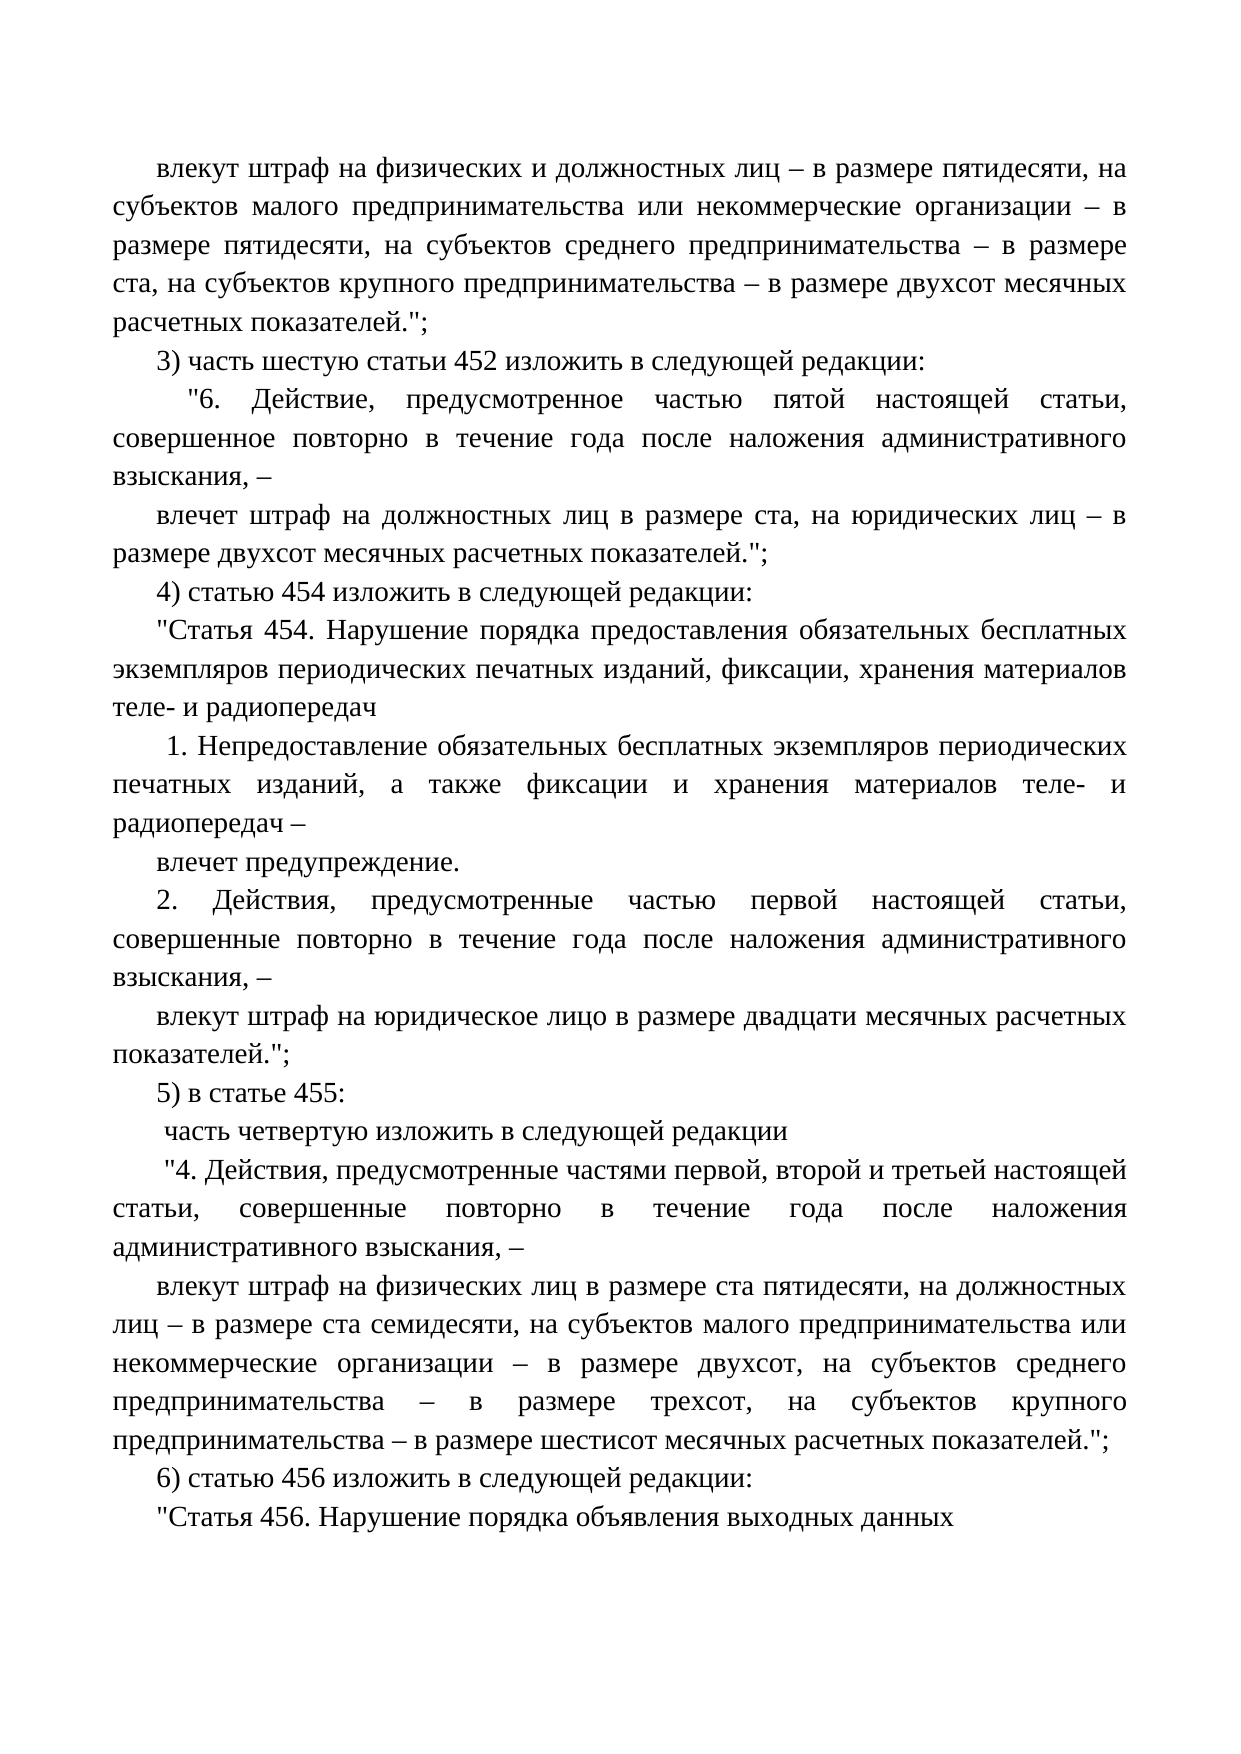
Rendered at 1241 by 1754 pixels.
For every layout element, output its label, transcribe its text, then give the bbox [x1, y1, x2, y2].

text часть четвертую изложить в следующей редакции [112, 1113, 1128, 1147]
text влекут штраф на физических и должностных лиц – в размере пятидесяти, на субъектов малого предпринимательства или некоммерческие организации – в размере пятидесяти, на субъектов среднего предпринимательства – в размере ста, на субъектов крупного предпринимательства – в размере двухсот месячных расчетных показателей."; [112, 150, 1128, 338]
text 1. Непредоставление обязательных бесплатных экземпляров периодических печатных изданий, а также фиксации и хранения материалов теле- и радиопередач – [112, 728, 1128, 839]
text 5) в статье 455: [112, 1075, 1128, 1108]
text влечет штраф на должностных лиц в размере ста, на юридических лиц – в размере двухсот месячных расчетных показателей."; [112, 497, 1128, 569]
text "6. Действие, предусмотренное частью пятой настоящей статьи, совершенное повторно в течение года после наложения административного взыскания, – [112, 381, 1128, 492]
text "4. Действия, предусмотренные частями первой, второй и третьей настоящей статьи, совершенные повторно в течение года после наложения административного взыскания, – [112, 1152, 1128, 1263]
text "Статья 456. Нарушение порядка объявления выходных данных [112, 1499, 1128, 1532]
text 2. Действия, предусмотренные частью первой настоящей статьи, совершенные повторно в течение года после наложения административного взыскания, – [112, 882, 1128, 993]
text влекут штраф на юридическое лицо в размере двадцати месячных расчетных показателей."; [112, 998, 1128, 1070]
text 6) статью 456 изложить в следующей редакции: [112, 1460, 1128, 1494]
text влечет предупреждение. [112, 844, 1128, 877]
text 3) часть шестую статьи 452 изложить в следующей редакции: [112, 343, 1128, 376]
text влекут штраф на физических лиц в размере ста пятидесяти, на должностных лиц – в размере ста семидесяти, на субъектов малого предпринимательства или некоммерческие организации – в размере двухсот, на субъектов среднего предпринимательства – в размере трехсот, на субъектов крупного предпринимательства – в размере шестисот месячных расчетных показателей."; [112, 1268, 1128, 1455]
text 4) статью 454 изложить в следующей редакции: [112, 574, 1128, 607]
text "Статья 454. Нарушение порядка предоставления обязательных бесплатных экземпляров периодических печатных изданий, фиксации, хранения материалов теле- и радиопередач [112, 612, 1128, 723]
